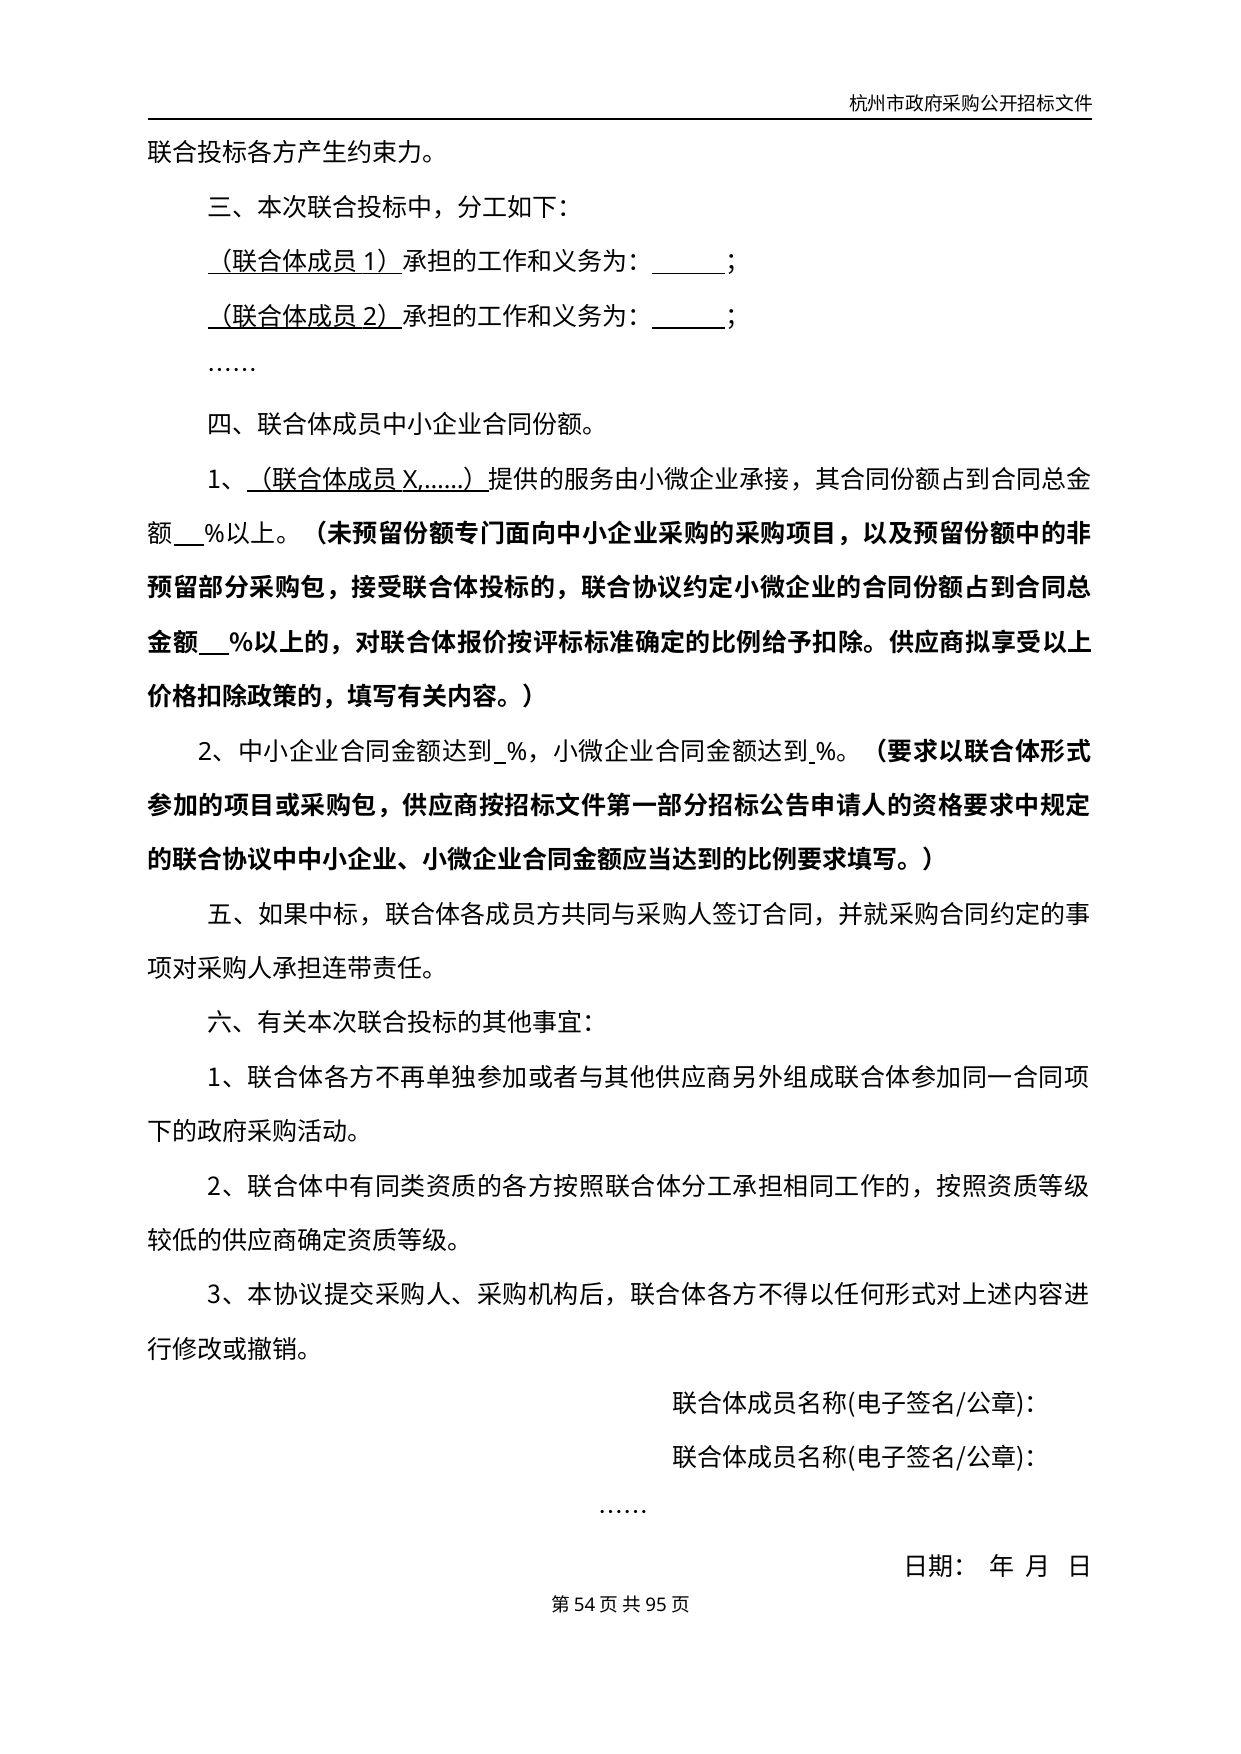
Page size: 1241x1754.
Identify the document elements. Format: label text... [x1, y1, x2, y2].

text 2、中小企业合同金额达到 %，小微企业合同金额达到 %。（要求以联合体形式参加的项目或采购包，供应商按招标文件第一部分招标公告申请人的资格要求中规定的联合协议中中小企业、小微企业合同金额应当达到的比例要求填写。） [148, 731, 1092, 876]
text 1、（联合体成员X,……）提供的服务由小微企业承接，其合同份额占到合同总金额 %以上。（未预留份额专门面向中小企业采购的采购项目，以及预留份额中的非预留部分采购包，接受联合体投标的，联合协议约定小微企业的合同份额占到合同总金额 %以上的，对联合体报价按评标标准确定的比例给予扣除。供应商拟享受以上价格扣除政策的，填写有关内容。） [148, 459, 1092, 713]
text …… [148, 1492, 992, 1528]
text 联合体成员名称(电子签名/公章)： [148, 1383, 1092, 1420]
text 联合体成员名称(电子签名/公章)： [148, 1438, 1092, 1474]
text 三、本次联合投标中，分工如下： [148, 187, 1092, 223]
text 3、本协议提交采购人、采购机构后，联合体各方不得以任何形式对上述内容进行修改或撤销。 [148, 1275, 1092, 1365]
text （联合体成员1）承担的工作和义务为： ； [148, 242, 1092, 278]
text 四、联合体成员中小企业合同份额。 [148, 405, 1092, 441]
text 六、有关本次联合投标的其他事宜： [148, 1003, 1092, 1039]
text …… [148, 350, 1092, 387]
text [148, 133, 1092, 169]
text 2、联合体中有同类资质的各方按照联合体分工承担相同工作的，按照资质等级较低的供应商确定资质等级。 [148, 1166, 1092, 1257]
text 五、如果中标，联合体各成员方共同与采购人签订合同，并就采购合同约定的事项对采购人承担连带责任。 [148, 894, 1092, 985]
text 1、联合体各方不再单独参加或者与其他供应商另外组成联合体参加同一合同项下的政府采购活动。 [148, 1057, 1092, 1148]
text （联合体成员2）承担的工作和义务为： ； [148, 296, 1092, 332]
text 日期： 年 月 日 [148, 1547, 1092, 1583]
